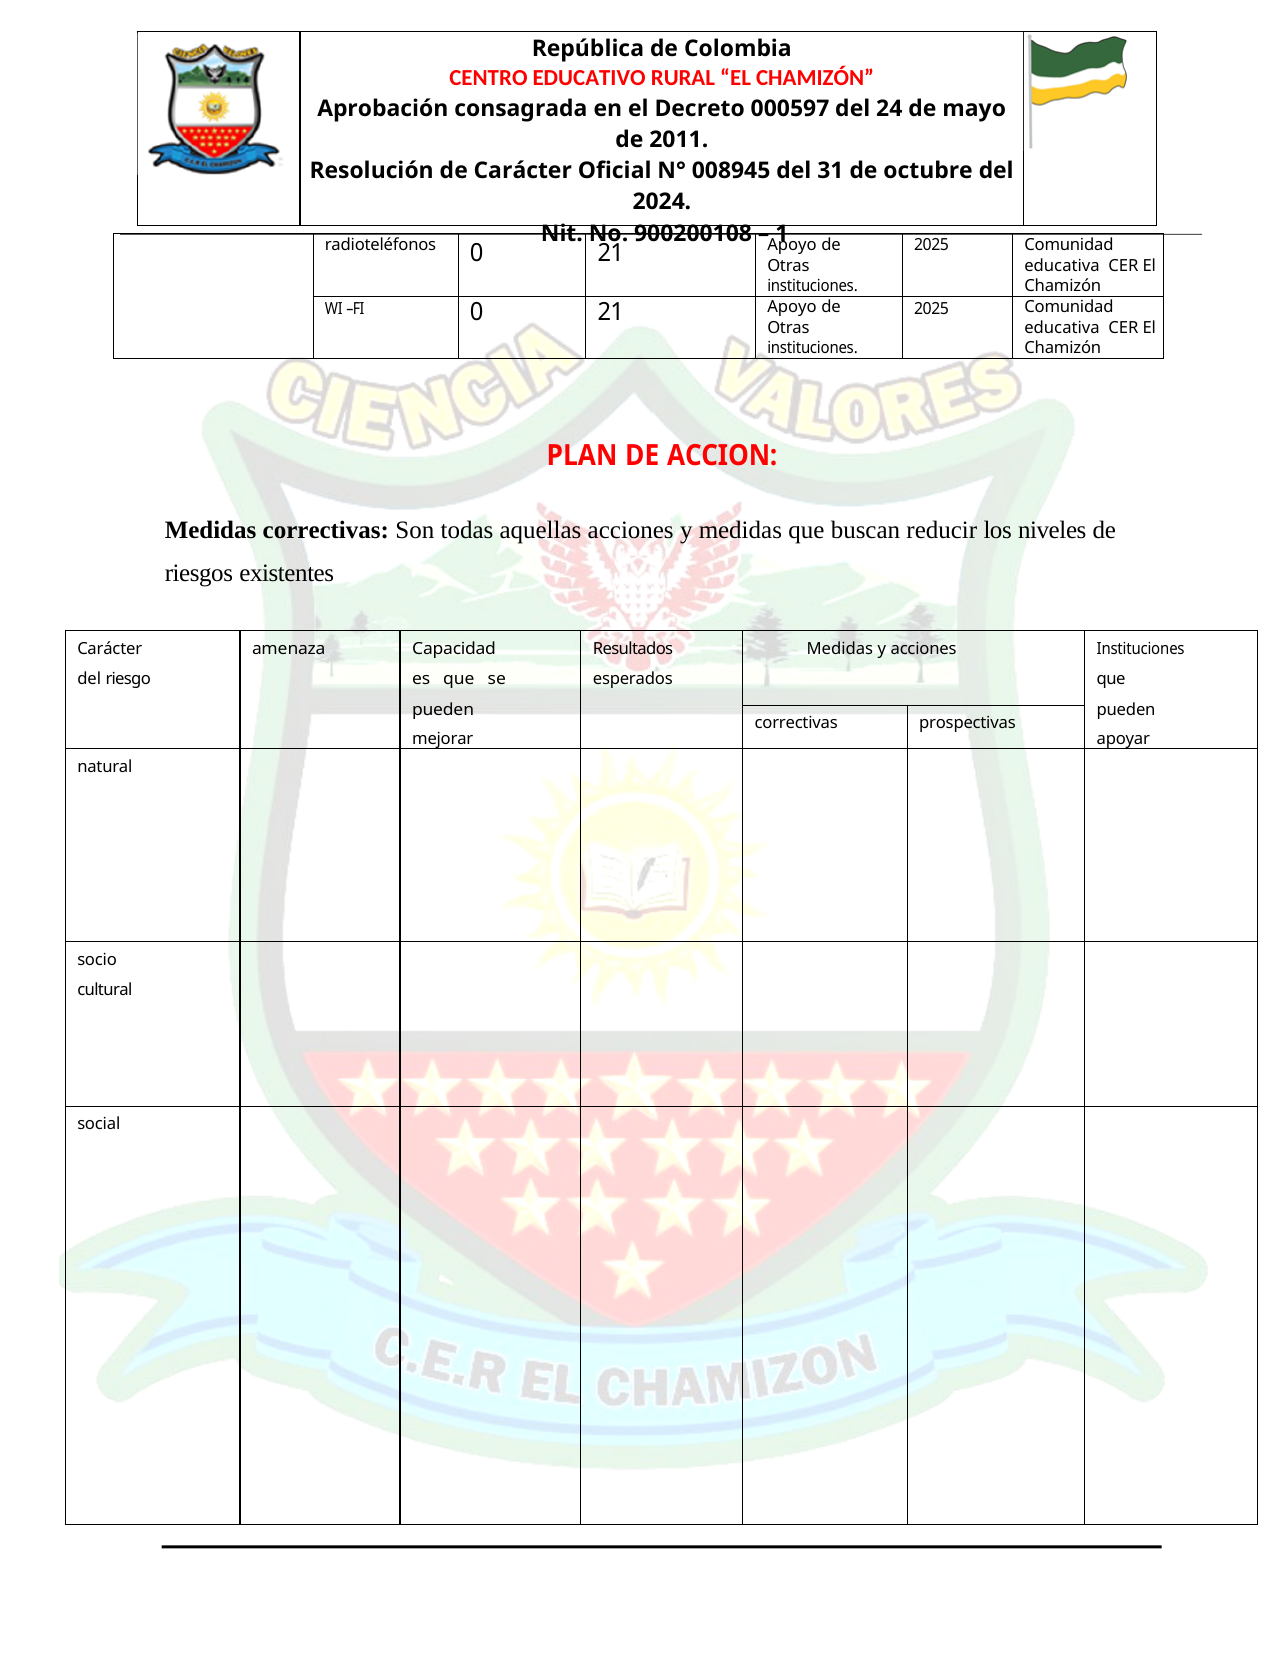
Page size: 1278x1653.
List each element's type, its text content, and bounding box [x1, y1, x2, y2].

table_cell prospectivas [908, 706, 1084, 748]
table_cell Apoyo de Otras instituciones. [756, 234, 902, 296]
table_cell [401, 749, 580, 941]
table_header amenaza [241, 631, 399, 748]
table_cell [241, 1107, 399, 1524]
table_cell [908, 1107, 1084, 1524]
table_cell [1085, 1107, 1257, 1524]
table_cell [581, 749, 742, 941]
table_header Medidas y acciones [743, 631, 1084, 705]
table_cell [1085, 749, 1257, 941]
table_header Resultados esperados [581, 631, 742, 748]
picture [137, 33, 284, 175]
table_header Capacidad es que se pueden mejorar [401, 631, 580, 748]
table_cell correctivas [743, 706, 907, 748]
table_header Carácter del riesgo [66, 631, 239, 748]
table_cell 2025 [903, 297, 1012, 358]
table_cell social [66, 1107, 239, 1524]
table_cell [1085, 942, 1257, 1106]
table_cell 21 [586, 234, 755, 296]
table_cell [581, 1107, 742, 1524]
table_cell 21 [586, 297, 755, 358]
picture [1023, 32, 1128, 151]
table_cell [908, 942, 1084, 1106]
table_cell Comunidad educativa CER El Chamizón [1013, 234, 1163, 296]
table_cell [743, 942, 907, 1106]
table_cell radioteléfonos [314, 234, 458, 296]
table_cell [241, 942, 399, 1106]
table_cell natural [66, 749, 239, 941]
table_cell [581, 942, 742, 1106]
table_cell 0 [459, 234, 585, 296]
table_cell Medios de comunicación [114, 234, 313, 358]
table_header Instituciones que pueden apoyar [1085, 631, 1257, 748]
subtitle PLAN DE ACCION: [179, 434, 1144, 474]
text Medidas correctivas: Son todas aquellas acciones y medidas que buscan reducir los niveles de riesgos existentes [164, 515, 1185, 587]
table_cell [401, 942, 580, 1106]
table_cell [401, 1107, 580, 1524]
table_cell [241, 749, 399, 941]
table_cell WI –FI [314, 297, 458, 358]
table_cell 2025 [903, 234, 1012, 296]
table_cell Apoyo de Otras instituciones. [756, 297, 902, 358]
table_cell 0 [459, 297, 585, 358]
table_cell [908, 749, 1084, 941]
table_cell socio cultural [66, 942, 239, 1106]
table_cell Comunidad educativa CER El Chamizón [1013, 297, 1163, 358]
table_cell [743, 1107, 907, 1524]
table_cell [743, 749, 907, 941]
